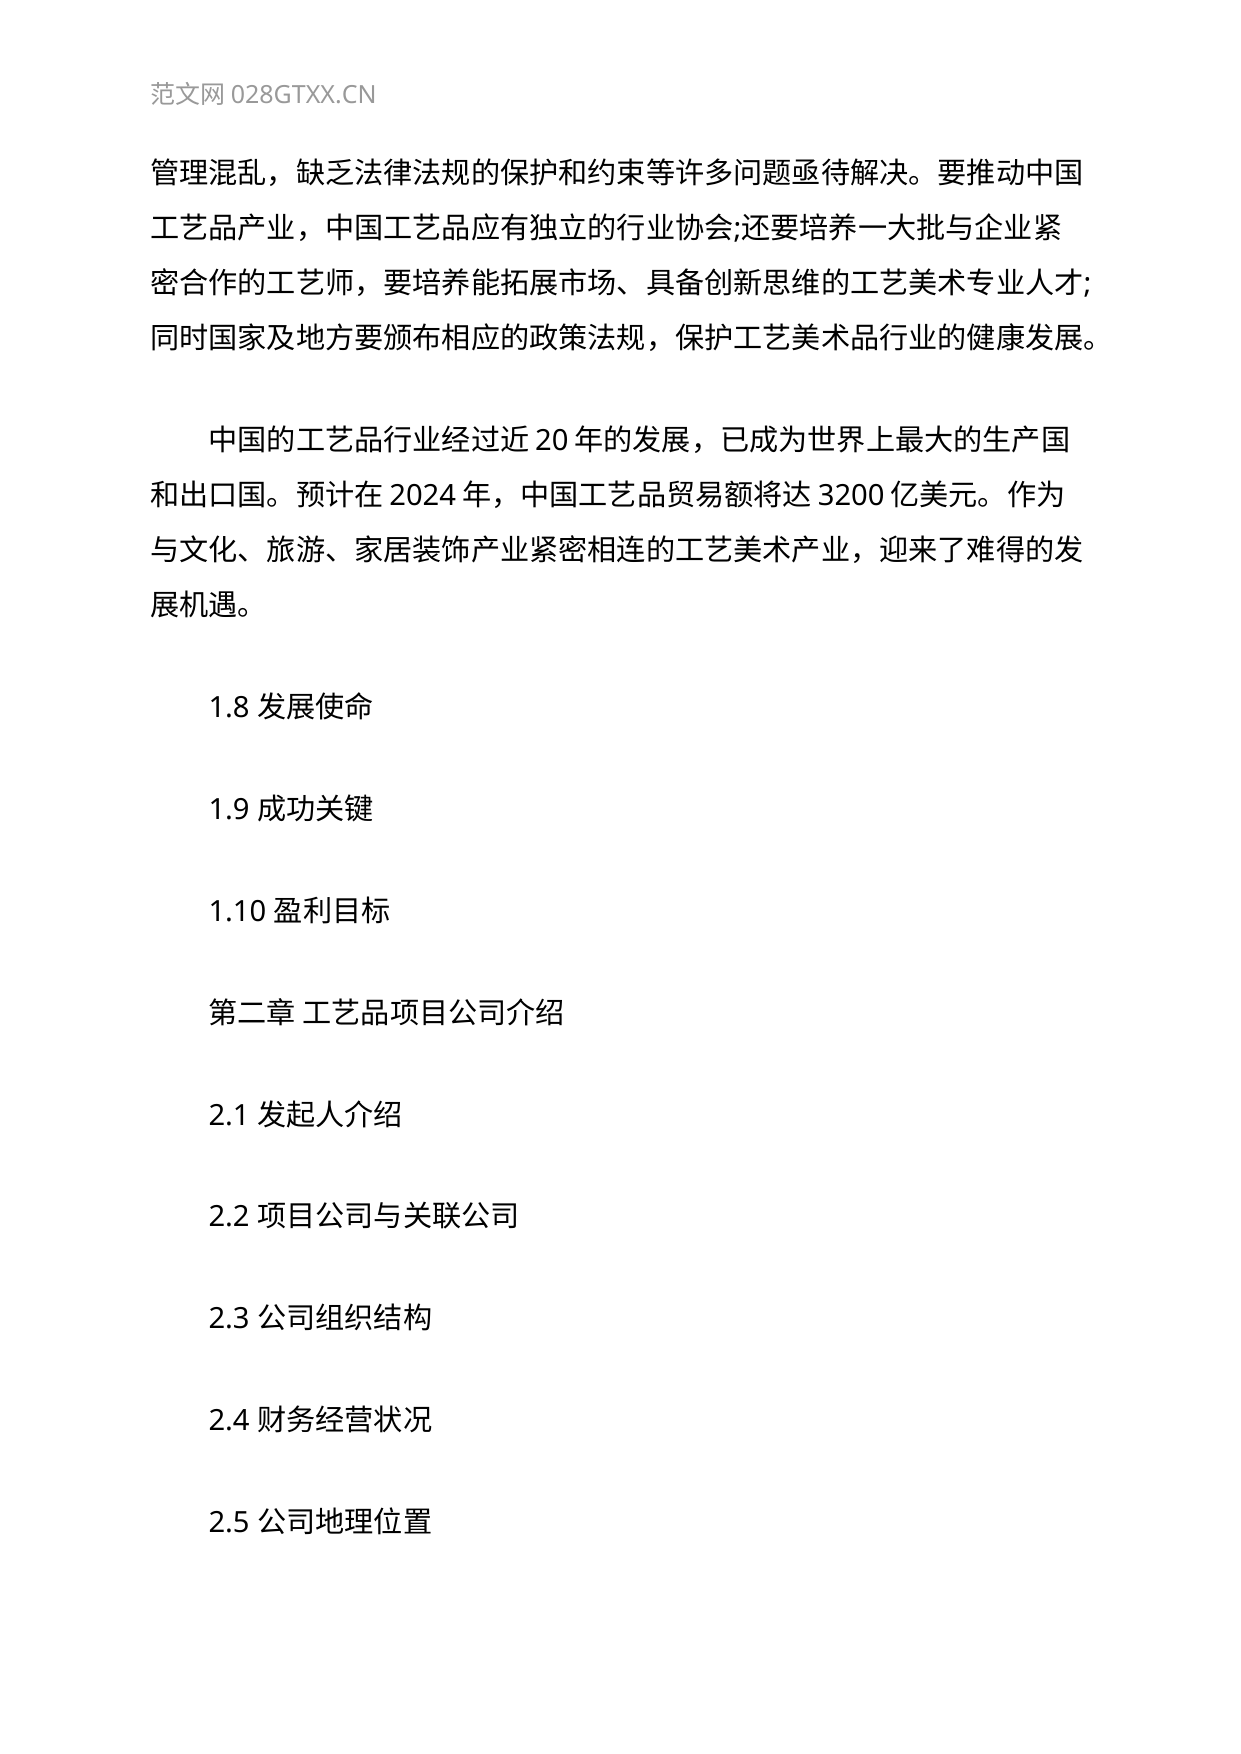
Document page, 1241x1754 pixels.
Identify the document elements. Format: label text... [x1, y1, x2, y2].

text 2.4 财务经营状况 [150, 1397, 1090, 1439]
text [150, 150, 1090, 357]
text 2.3 公司组织结构 [150, 1295, 1090, 1337]
text 2.5 公司地理位置 [150, 1499, 1090, 1541]
text 1.8 发展使命 [150, 683, 1090, 726]
text 2.2 项目公司与关联公司 [150, 1193, 1090, 1235]
text 1.9 成功关键 [150, 785, 1090, 828]
text 第二章 工艺品项目公司介绍 [150, 989, 1090, 1032]
text 2.1 发起人介绍 [150, 1091, 1090, 1133]
text 中国的工艺品行业经过近20年的发展，已成为世界上最大的生产国和出口国。预计在2024年，中国工艺品贸易额将达3200亿美元。作为与文化、旅游、家居装饰产业紧密相连的工艺美术产业，迎来了难得的发展机遇。 [150, 417, 1090, 624]
text 1.10 盈利目标 [150, 887, 1090, 930]
